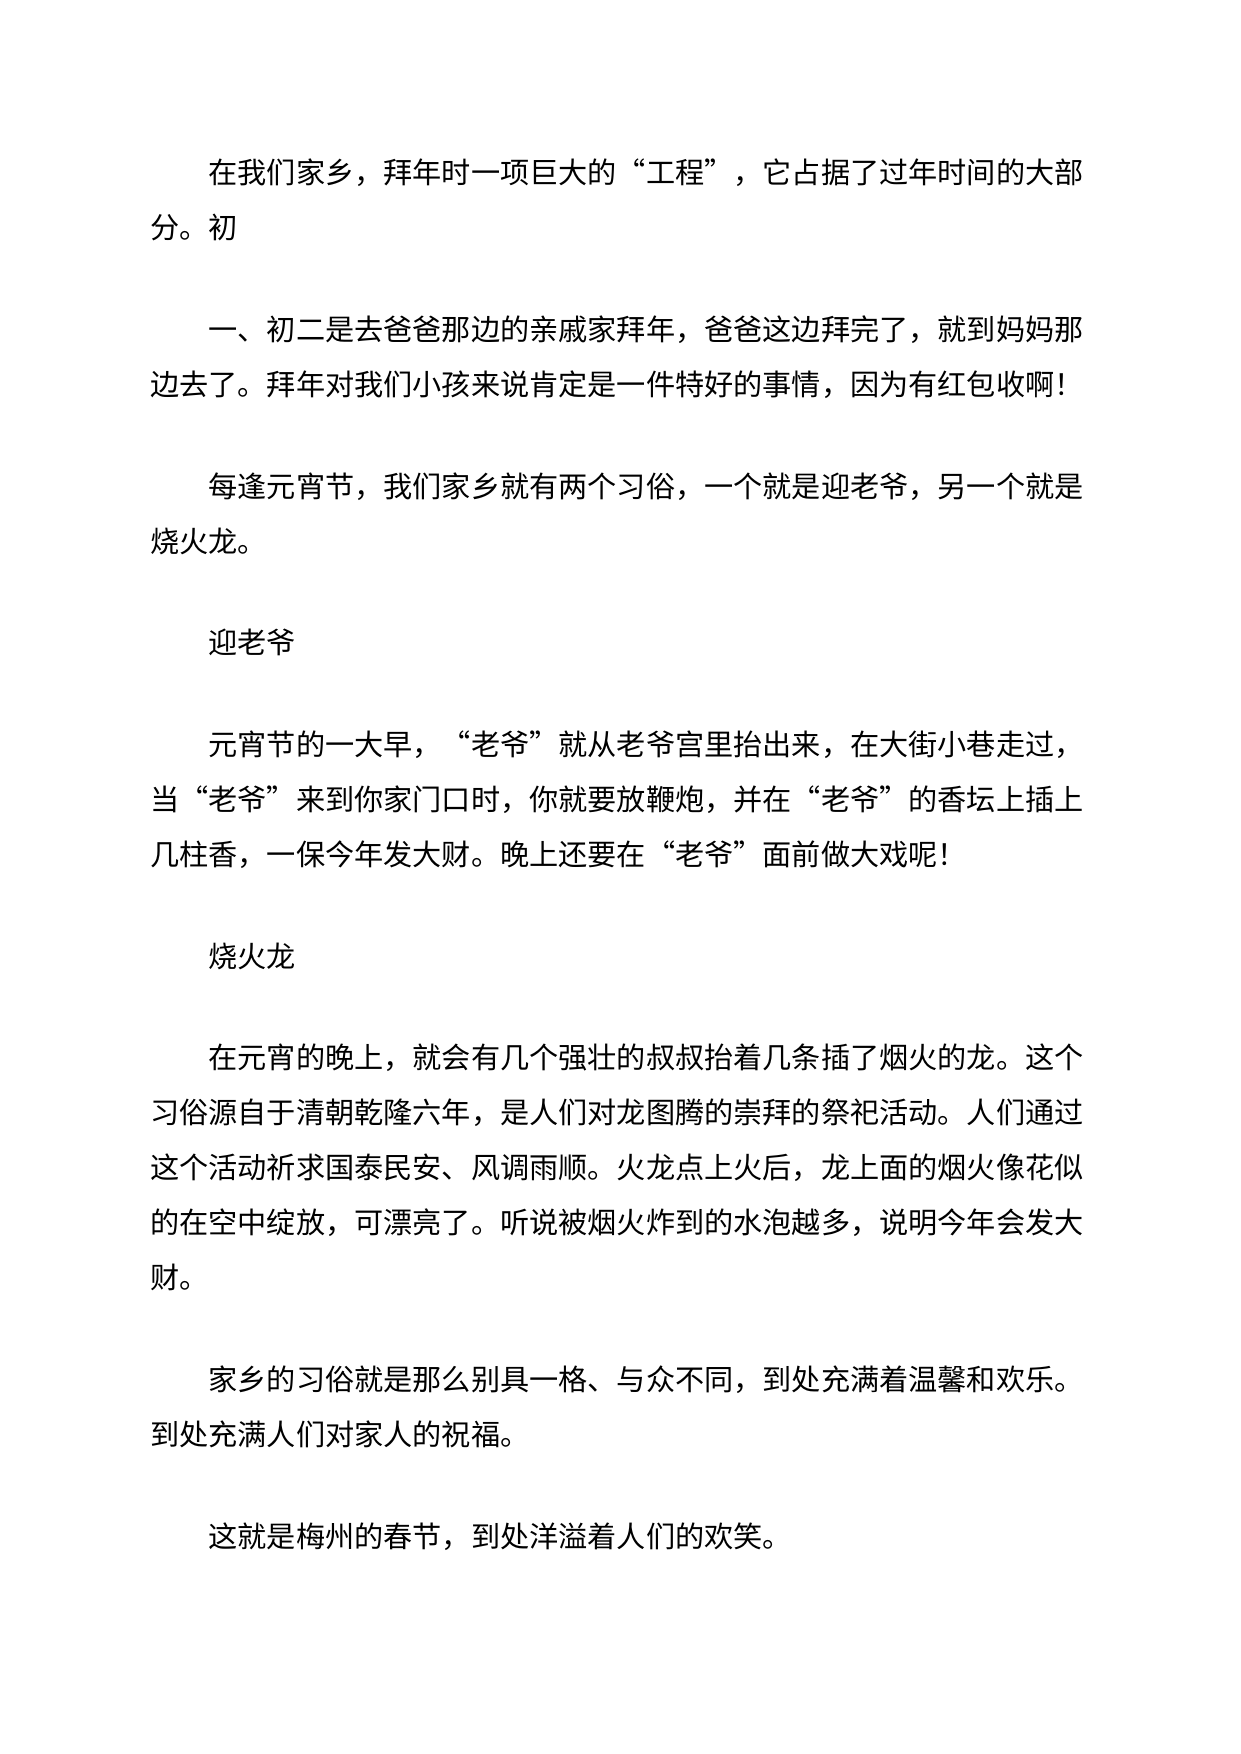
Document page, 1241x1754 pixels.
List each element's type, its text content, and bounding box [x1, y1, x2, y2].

text 每逢元宵节，我们家乡就有两个习俗，一个就是迎老爷，另一个就是烧火龙。 [150, 463, 1090, 561]
text 在我们家乡，拜年时一项巨大的“工程”，它占据了过年时间的大部分。初 [150, 150, 1090, 247]
text 在元宵的晚上，就会有几个强壮的叔叔抬着几条插了烟火的龙。这个习俗源自于清朝乾隆六年，是人们对龙图腾的崇拜的祭祀活动。人们通过这个活动祈求国泰民安、风调雨顺。火龙点上火后，龙上面的烟火像花似的在空中绽放，可漂亮了。听说被烟火炸到的水泡越多，说明今年会发大财。 [150, 1035, 1090, 1297]
text 家乡的习俗就是那么别具一格、与众不同，到处充满着温馨和欢乐。到处充满人们对家人的祝福。 [150, 1356, 1090, 1454]
text 元宵节的一大早，“老爷”就从老爷宫里抬出来，在大街小巷走过，当“老爷”来到你家门口时，你就要放鞭炮，并在“老爷”的香坛上插上几柱香，一保今年发大财。晚上还要在“老爷”面前做大戏呢！ [150, 722, 1090, 874]
text 一、初二是去爸爸那边的亲戚家拜年，爸爸这边拜完了，就到妈妈那边去了。拜年对我们小孩来说肯定是一件特好的事情，因为有红包收啊！ [150, 307, 1090, 404]
text 烧火龙 [150, 933, 1090, 976]
text 这就是梅州的春节，到处洋溢着人们的欢笑。 [150, 1513, 1090, 1555]
text 迎老爷 [150, 620, 1090, 662]
